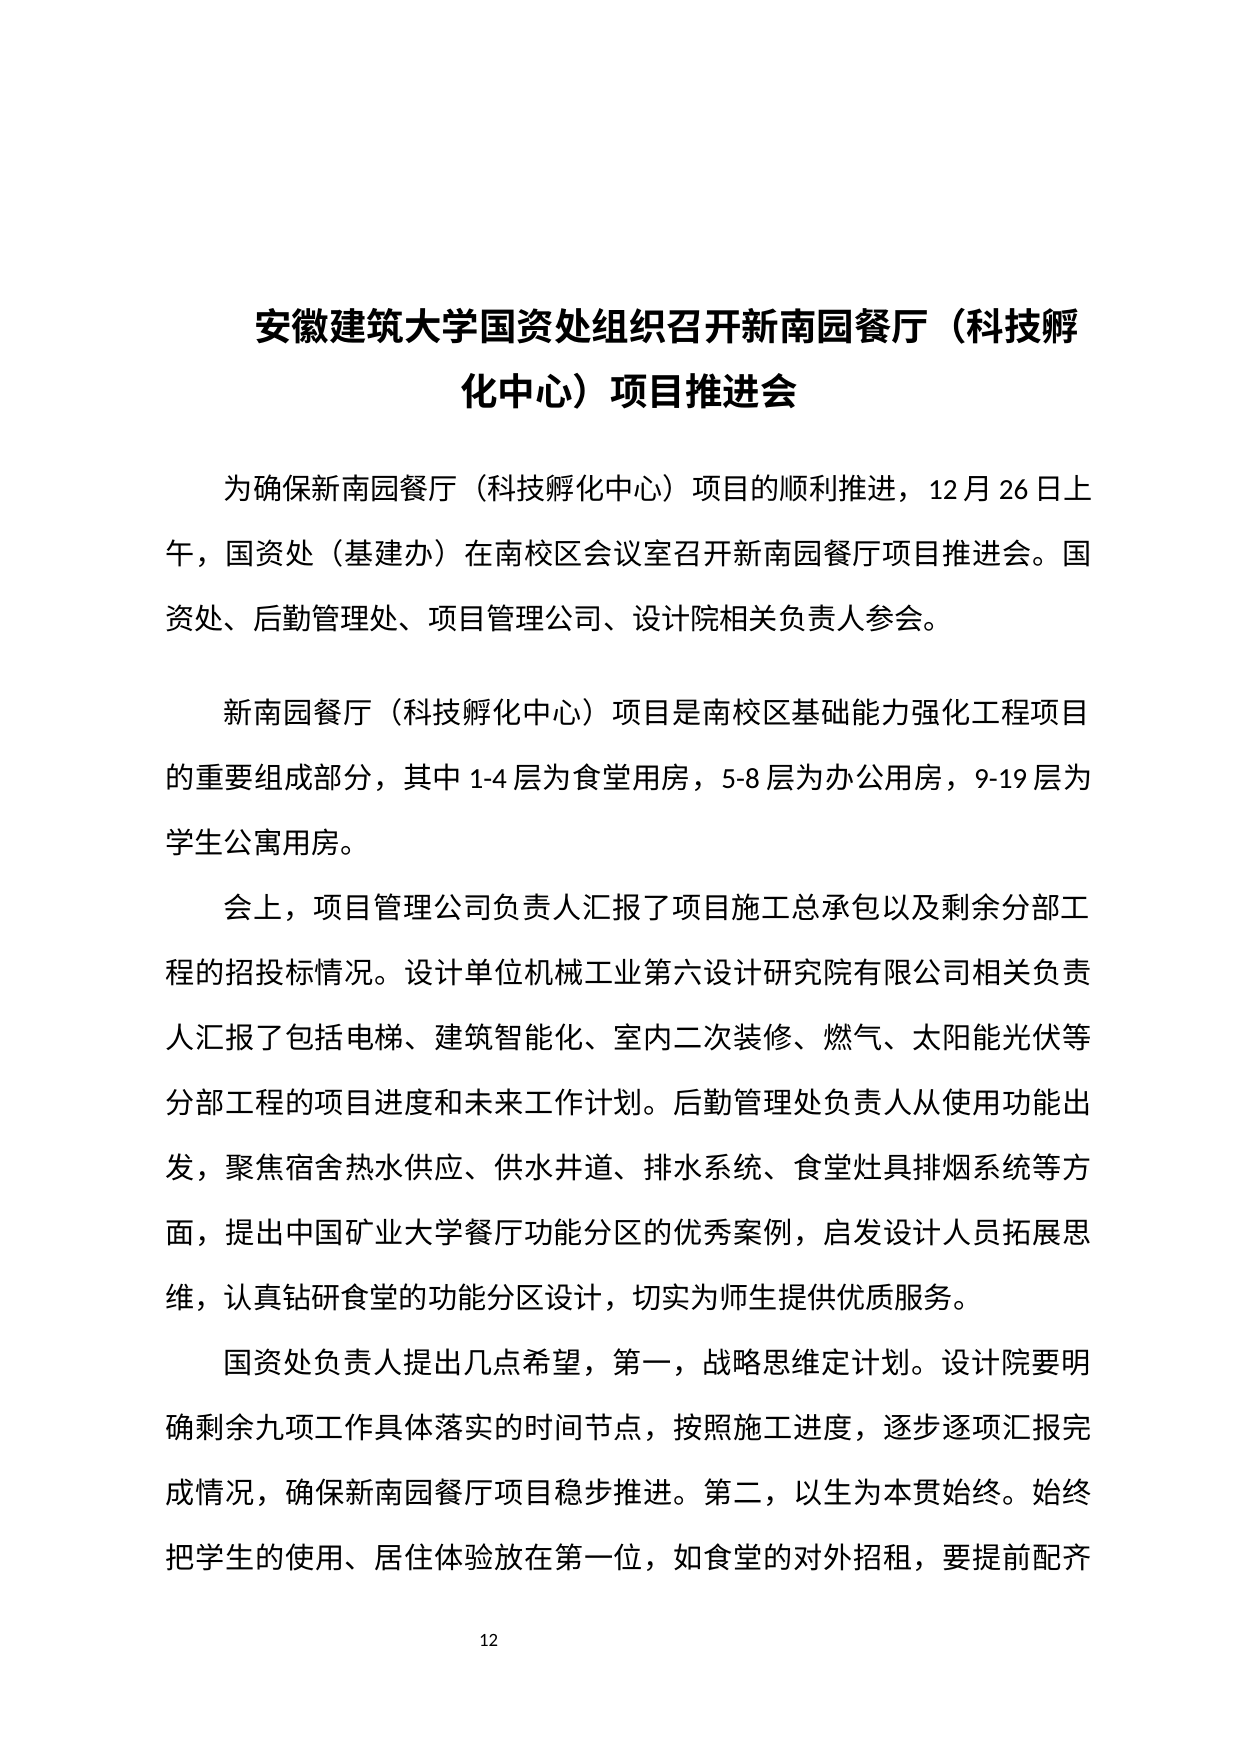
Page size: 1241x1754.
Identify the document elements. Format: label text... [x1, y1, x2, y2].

text 新南园餐厅（科技孵化中心）项目是南校区基础能力强化工程项目的重要组成部分，其中1-4层为食堂用房，5-8层为办公用房，9-19层为学生公寓用房。 [165, 679, 1093, 874]
text 会上，项目管理公司负责人汇报了项目施工总承包以及剩余分部工程的招投标情况。设计单位机械工业第六设计研究院有限公司相关负责人汇报了包括电梯、建筑智能化、室内二次装修、燃气、太阳能光伏等分部工程的项目进度和未来工作计划。后勤管理处负责人从使用功能出发，聚焦宿舍热水供应、供水井道、排水系统、食堂灶具排烟系统等方面，提出中国矿业大学餐厅功能分区的优秀案例，启发设计人员拓展思维，认真钻研食堂的功能分区设计，切实为师生提供优质服务。 [165, 874, 1093, 1329]
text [165, 1329, 1093, 1589]
text 安徽建筑大学国资处组织召开新南园餐厅（科技孵化中心）项目推进会 [165, 292, 1093, 422]
text 为确保新南园餐厅（科技孵化中心）项目的顺利推进，12月26日上午，国资处（基建办）在南校区会议室召开新南园餐厅项目推进会。国资处、后勤管理处、项目管理公司、设计院相关负责人参会。 [165, 454, 1093, 649]
